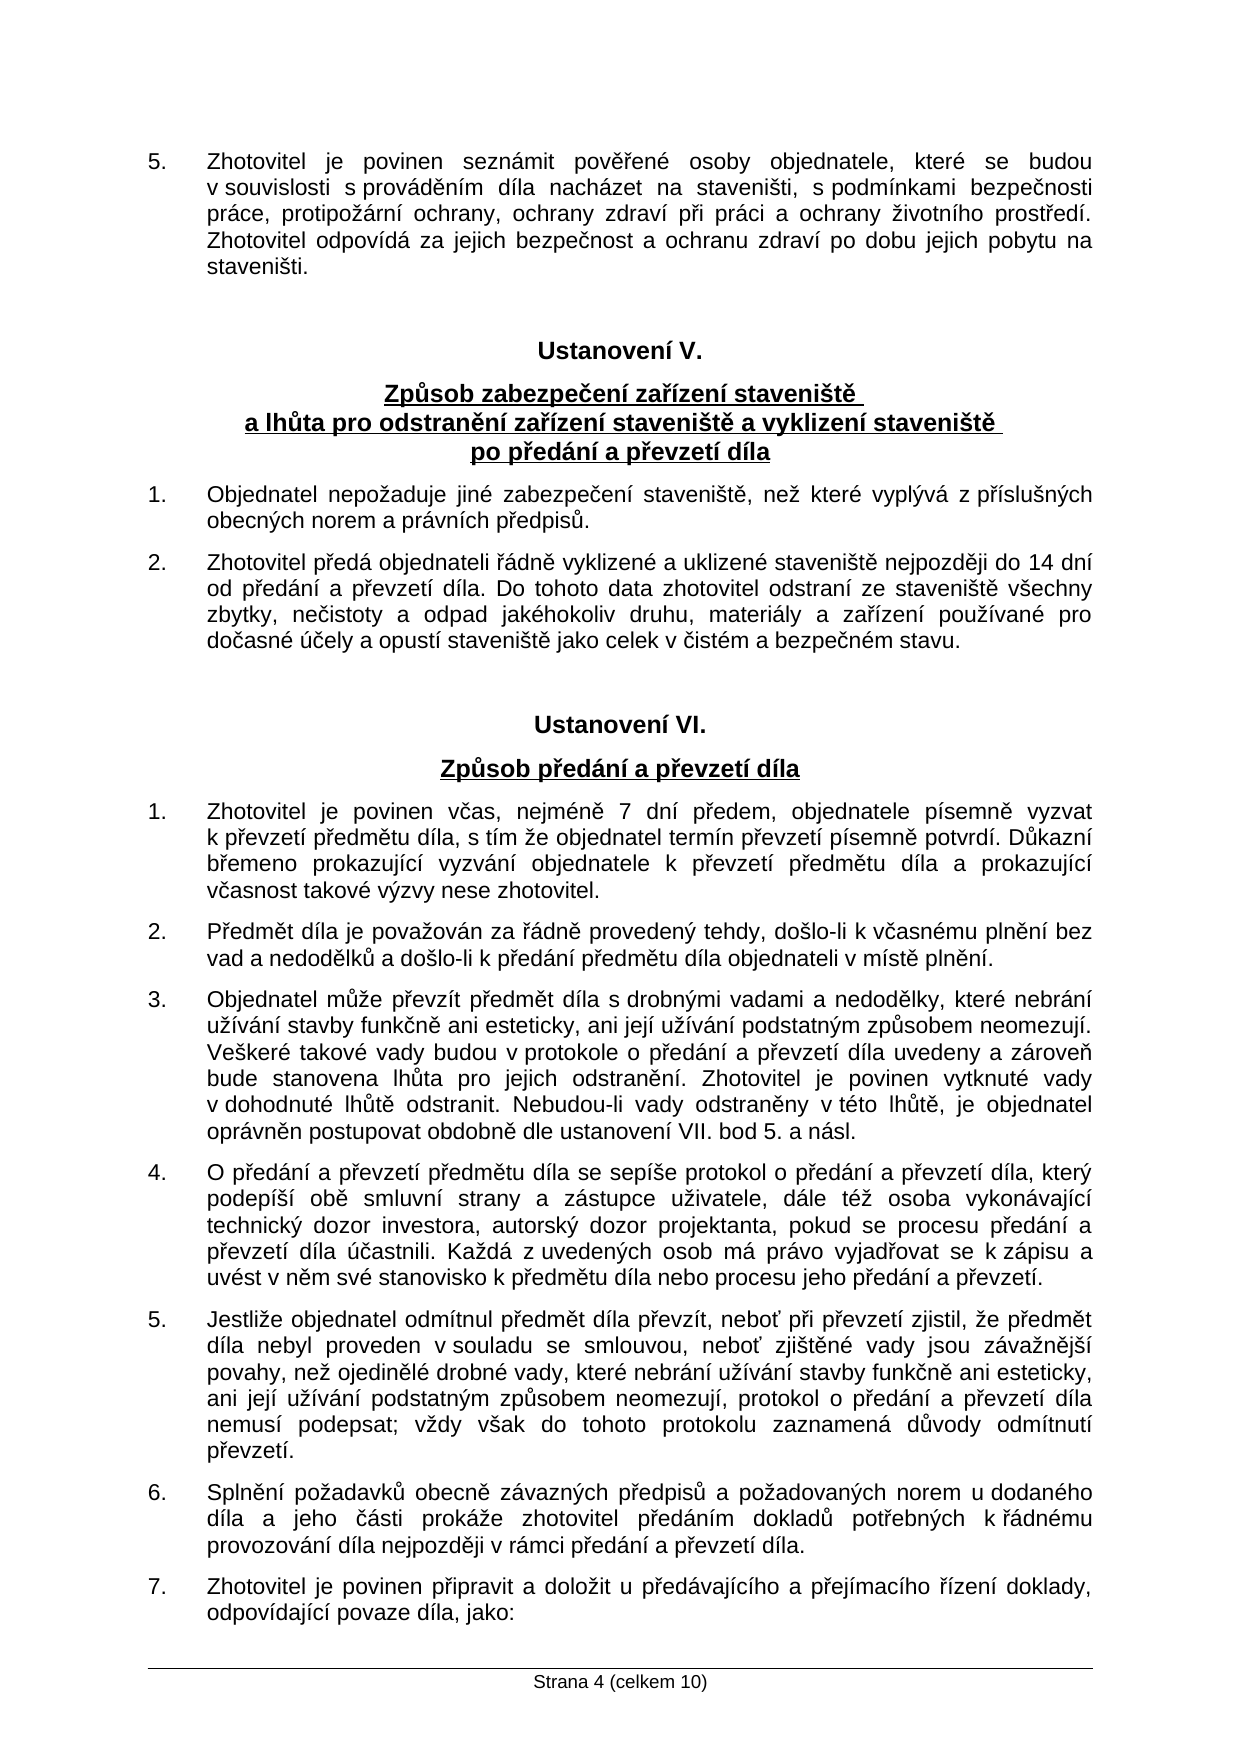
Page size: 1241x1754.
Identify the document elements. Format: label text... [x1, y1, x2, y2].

list Zhotovitel předá objednateli řádně vyklizené a uklizené staveniště nejpozději do 14 dní od předání a převzetí díla. Do tohoto data zhotovitel odstraní ze staveniště všechny zbytky, nečistoty a odpad jakéhokoliv druhu, materiály a zařízení používané pro dočasné účely a opustí staveniště jako celek v čistém a bezpečném stavu. [148, 548, 1093, 654]
subtitle Ustanovení V. [148, 336, 1093, 364]
list Objednatel může převzít předmět díla s drobnými vadami a nedodělky, které nebrání užívání stavby funkčně ani esteticky, ani její užívání podstatným způsobem neomezují. Veškeré takové vady budou v protokole o předání a převzetí díla uvedeny a zároveň bude stanovena lhůta pro jejich odstranění. Zhotovitel je povinen vytknuté vady v dohodnuté lhůtě odstranit. Nebudou-li vady odstraněny v této lhůtě, je objednatel oprávněn postupovat obdobně dle ustanovení VII. bod 5. a násl. [148, 986, 1093, 1144]
list Jestliže objednatel odmítnul předmět díla převzít, neboť při převzetí zjistil, že předmět díla nebyl proveden v souladu se smlouvou, neboť zjištěné vady jsou závažnější povahy, než ojedinělé drobné vady, které nebrání užívání stavby funkčně ani esteticky, ani její užívání podstatným způsobem neomezují, protokol o předání a převzetí díla nemusí podepsat; vždy však do tohoto protokolu zaznamená důvody odmítnutí převzetí. [148, 1306, 1093, 1464]
text Způsob předání a převzetí díla [148, 754, 1093, 783]
list Zhotovitel je povinen včas, nejméně 7 dní předem, objednatele písemně vyzvat k převzetí předmětu díla, s tím že objednatel termín převzetí písemně potvrdí. Důkazní břemeno prokazující vyzvání objednatele k převzetí předmětu díla a prokazující včasnost takové výzvy nese zhotovitel. [148, 798, 1093, 903]
text Způsob zabezpečení zařízení staveniště [148, 379, 1093, 408]
list O předání a převzetí předmětu díla se sepíše protokol o předání a převzetí díla, který podepíší obě smluvní strany a zástupce uživatele, dále též osoba vykonávající technický dozor investora, autorský dozor projektanta, pokud se procesu předání a převzetí díla účastnili. Každá z uvedených osob má právo vyjadřovat se k zápisu a uvést v něm své stanovisko k předmětu díla nebo procesu jeho předání a převzetí. [148, 1159, 1093, 1291]
list Zhotovitel je povinen připravit a doložit u předávajícího a přejímacího řízení doklady, odpovídající povaze díla, jako: [148, 1573, 1093, 1626]
list Objednatel nepožaduje jiné zabezpečení staveniště, než které vyplývá z příslušných obecných norem a právních předpisů. [148, 481, 1093, 533]
list Splnění požadavků obecně závazných předpisů a požadovaných norem u dodaného díla a jeho části prokáže zhotovitel předáním dokladů potřebných k řádnému provozování díla nejpozději v rámci předání a převzetí díla. [148, 1479, 1093, 1558]
list Zhotovitel je povinen seznámit pověřené osoby objednatele, které se budou v souvislosti s prováděním díla nacházet na staveništi, s podmínkami bezpečnosti práce, protipožární ochrany, ochrany zdraví při práci a ochrany životního prostředí. Zhotovitel odpovídá za jejich bezpečnost a ochranu zdraví po dobu jejich pobytu na staveništi. [148, 148, 1093, 279]
text a lhůta pro odstranění zařízení staveniště a vyklizení staveniště [148, 408, 1093, 437]
text po předání a převzetí díla [148, 437, 1093, 466]
subtitle Ustanovení VI. [148, 710, 1093, 739]
list Předmět díla je považován za řádně provedený tehdy, došlo-li k včasnému plnění bez vad a nedodělků a došlo-li k předání předmětu díla objednateli v místě plnění. [148, 918, 1093, 971]
